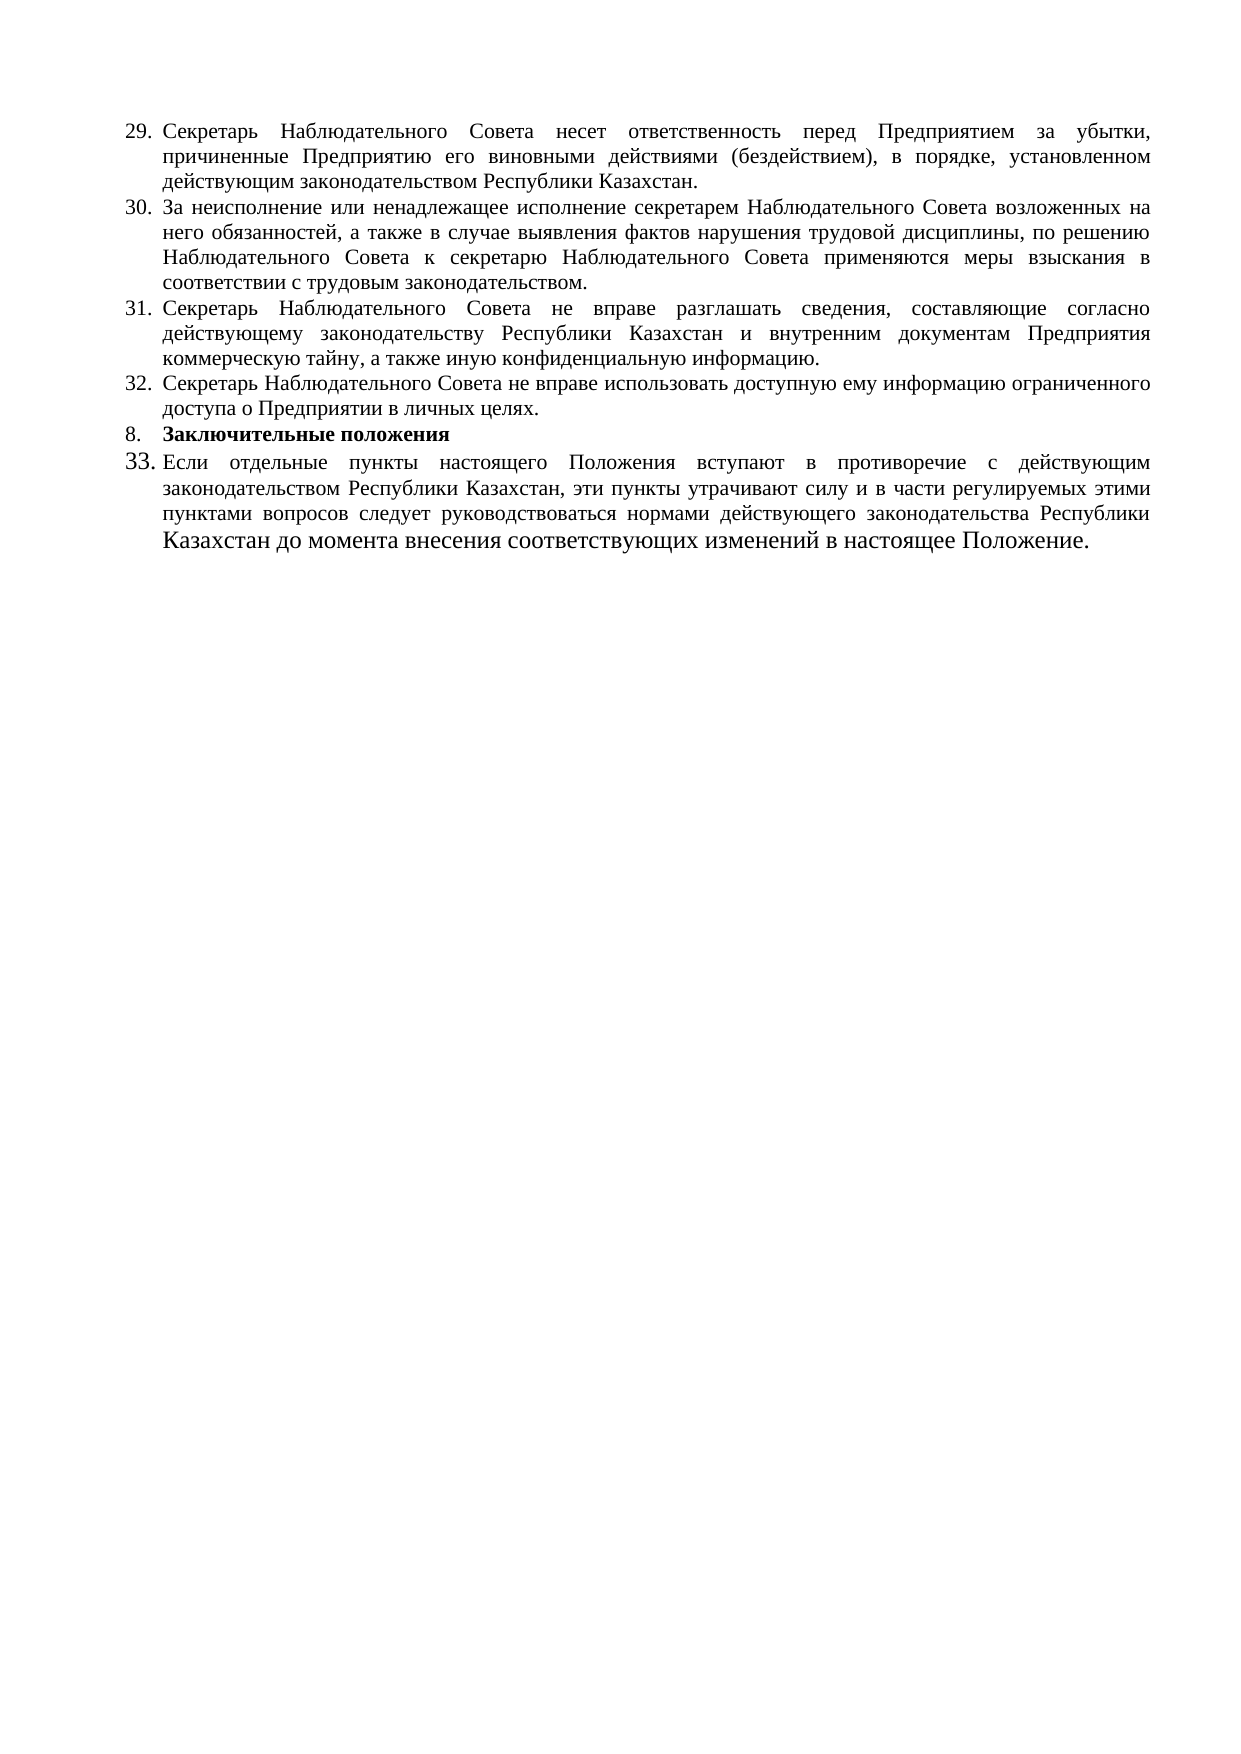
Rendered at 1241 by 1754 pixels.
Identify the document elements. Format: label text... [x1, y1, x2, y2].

list За неисполнение или ненадлежащее исполнение секретарем Наблюдательного Совета возложенных на него обязанностей, а также в случае выявления фактов нарушения трудовой дисциплины, по решению Наблюдательного Совета к секретарю Наблюдательного Совета применяются меры взыскания в соответствии с трудовым законодательством. [125, 194, 1152, 294]
list Секретарь Наблюдательного Совета несет ответственность перед Предприятием за убытки, причиненные Предприятию его виновными действиями (бездействием), в порядке, установленном действующим законодательством Республики Казахстан. [125, 118, 1152, 194]
list Если отдельные пункты настоящего Положения вступают в противоречие с действующим законодательством Республики Казахстан, эти пункты утрачивают силу и в части регулируемых этими пунктами вопросов следует руководствоваться нормами действующего законодательства Республики Казахстан до момента внесения соответствующих изменений в настоящее Положение. [125, 446, 1152, 554]
list Секретарь Наблюдательного Совета не вправе использовать доступную ему информацию ограниченного доступа о Предприятии в личных целях. [125, 370, 1152, 421]
list Секретарь Наблюдательного Совета не вправе разглашать сведения, составляющие согласно действующему законодательству Республики Казахстан и внутренним документам Предприятия коммерческую тайну, а также иную конфиденциальную информацию. [125, 294, 1152, 370]
list Заключительные положения [125, 421, 1152, 446]
